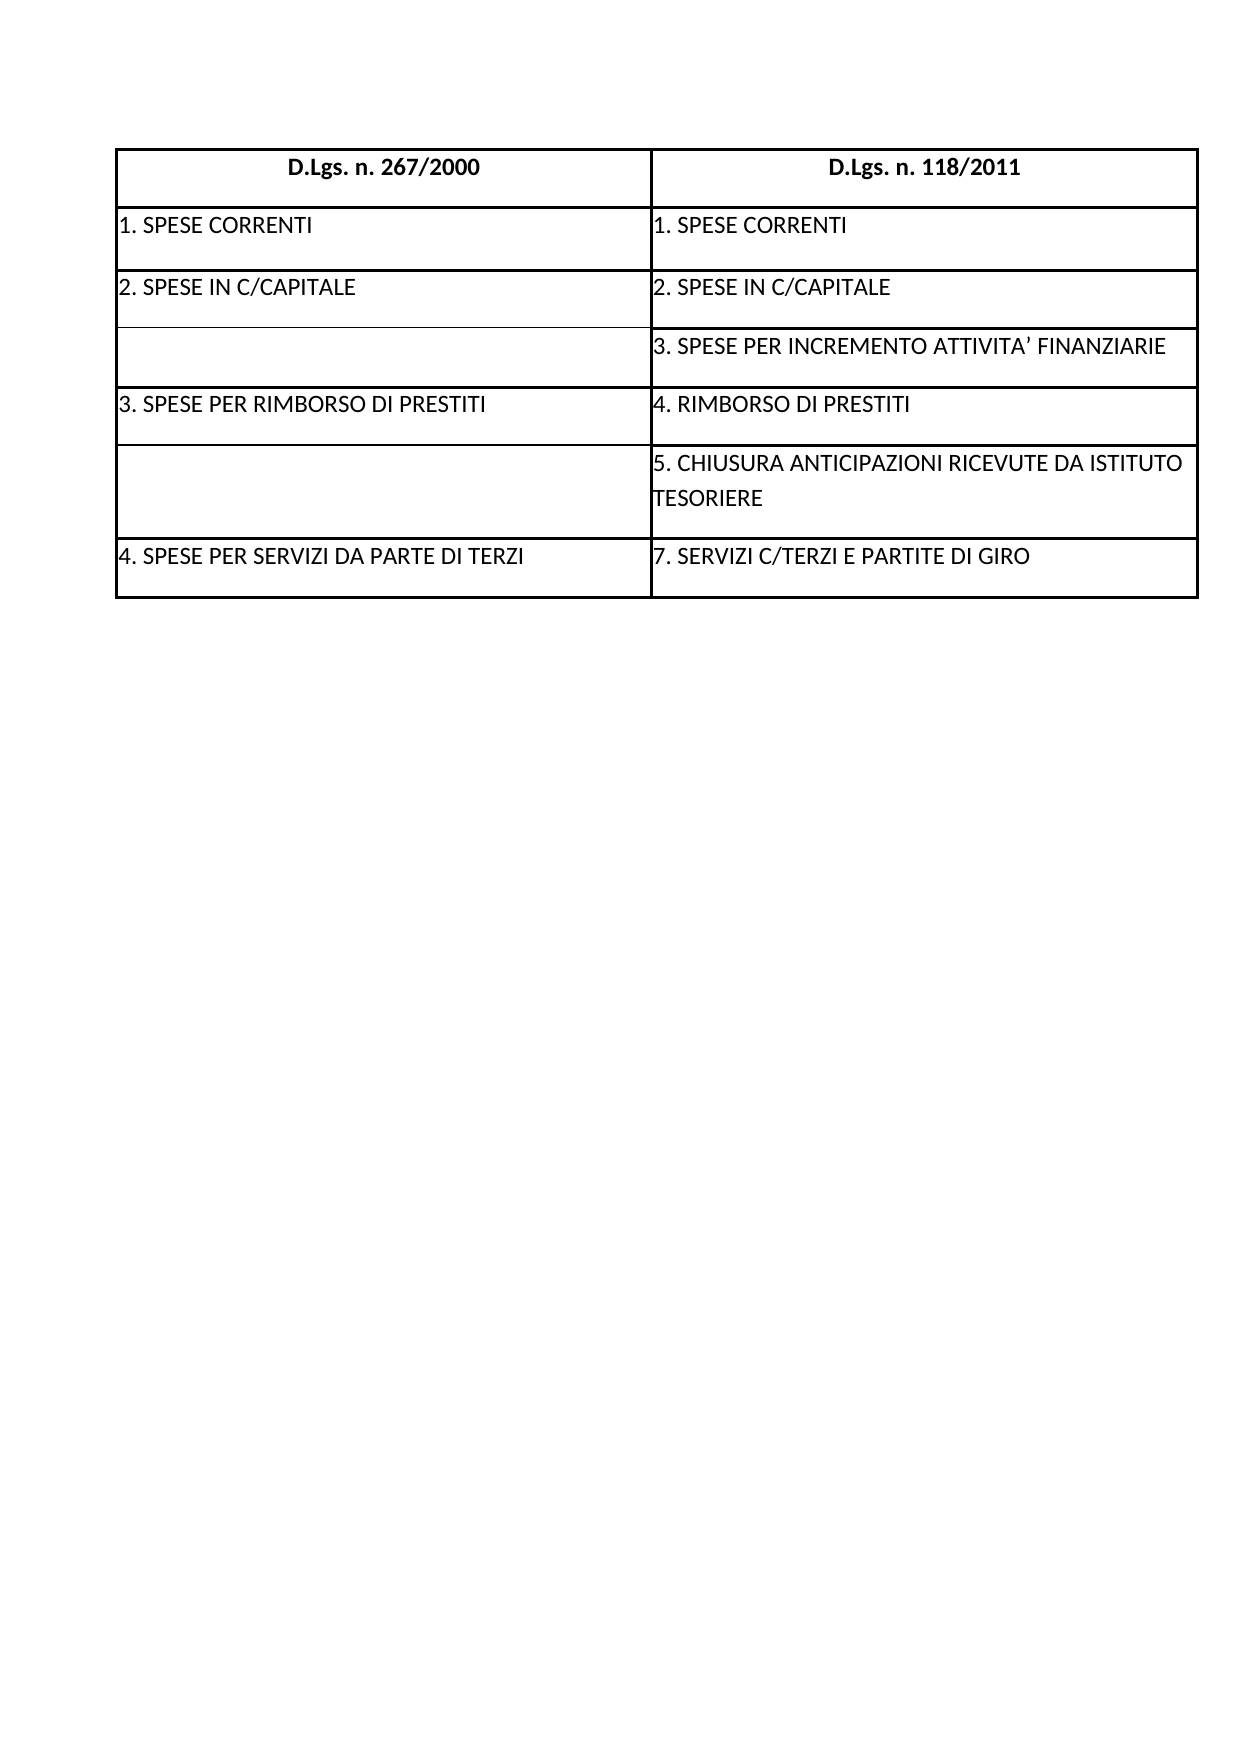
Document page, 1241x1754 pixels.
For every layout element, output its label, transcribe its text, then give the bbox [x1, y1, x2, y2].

table_cell 7. SERVIZI C/TERZI E PARTITE DI GIRO [653, 540, 1196, 596]
table_cell 3. SPESE PER INCREMENTO ATTIVITA’ FINANZIARIE [653, 330, 1196, 386]
table_cell [118, 328, 650, 386]
table_cell 5. CHIUSURA ANTICIPAZIONI RICEVUTE DA ISTITUTO TESORIERE [653, 447, 1196, 537]
table_cell 3. SPESE PER RIMBORSO DI PRESTITI [118, 389, 650, 444]
table_cell 2. SPESE IN C/CAPITALE [118, 272, 650, 327]
table_cell 1. SPESE CORRENTI [118, 209, 650, 268]
table_cell 4. SPESE PER SERVIZI DA PARTE DI TERZI [118, 540, 650, 596]
table_cell 4. RIMBORSO DI PRESTITI [653, 389, 1196, 444]
table_header D.Lgs. n. 267/2000 [118, 151, 650, 206]
table_cell [118, 446, 650, 537]
table_cell 2. SPESE IN C/CAPITALE [653, 272, 1196, 327]
table_header D.Lgs. n. 118/2011 [653, 151, 1196, 206]
table_cell 1. SPESE CORRENTI [653, 209, 1196, 268]
